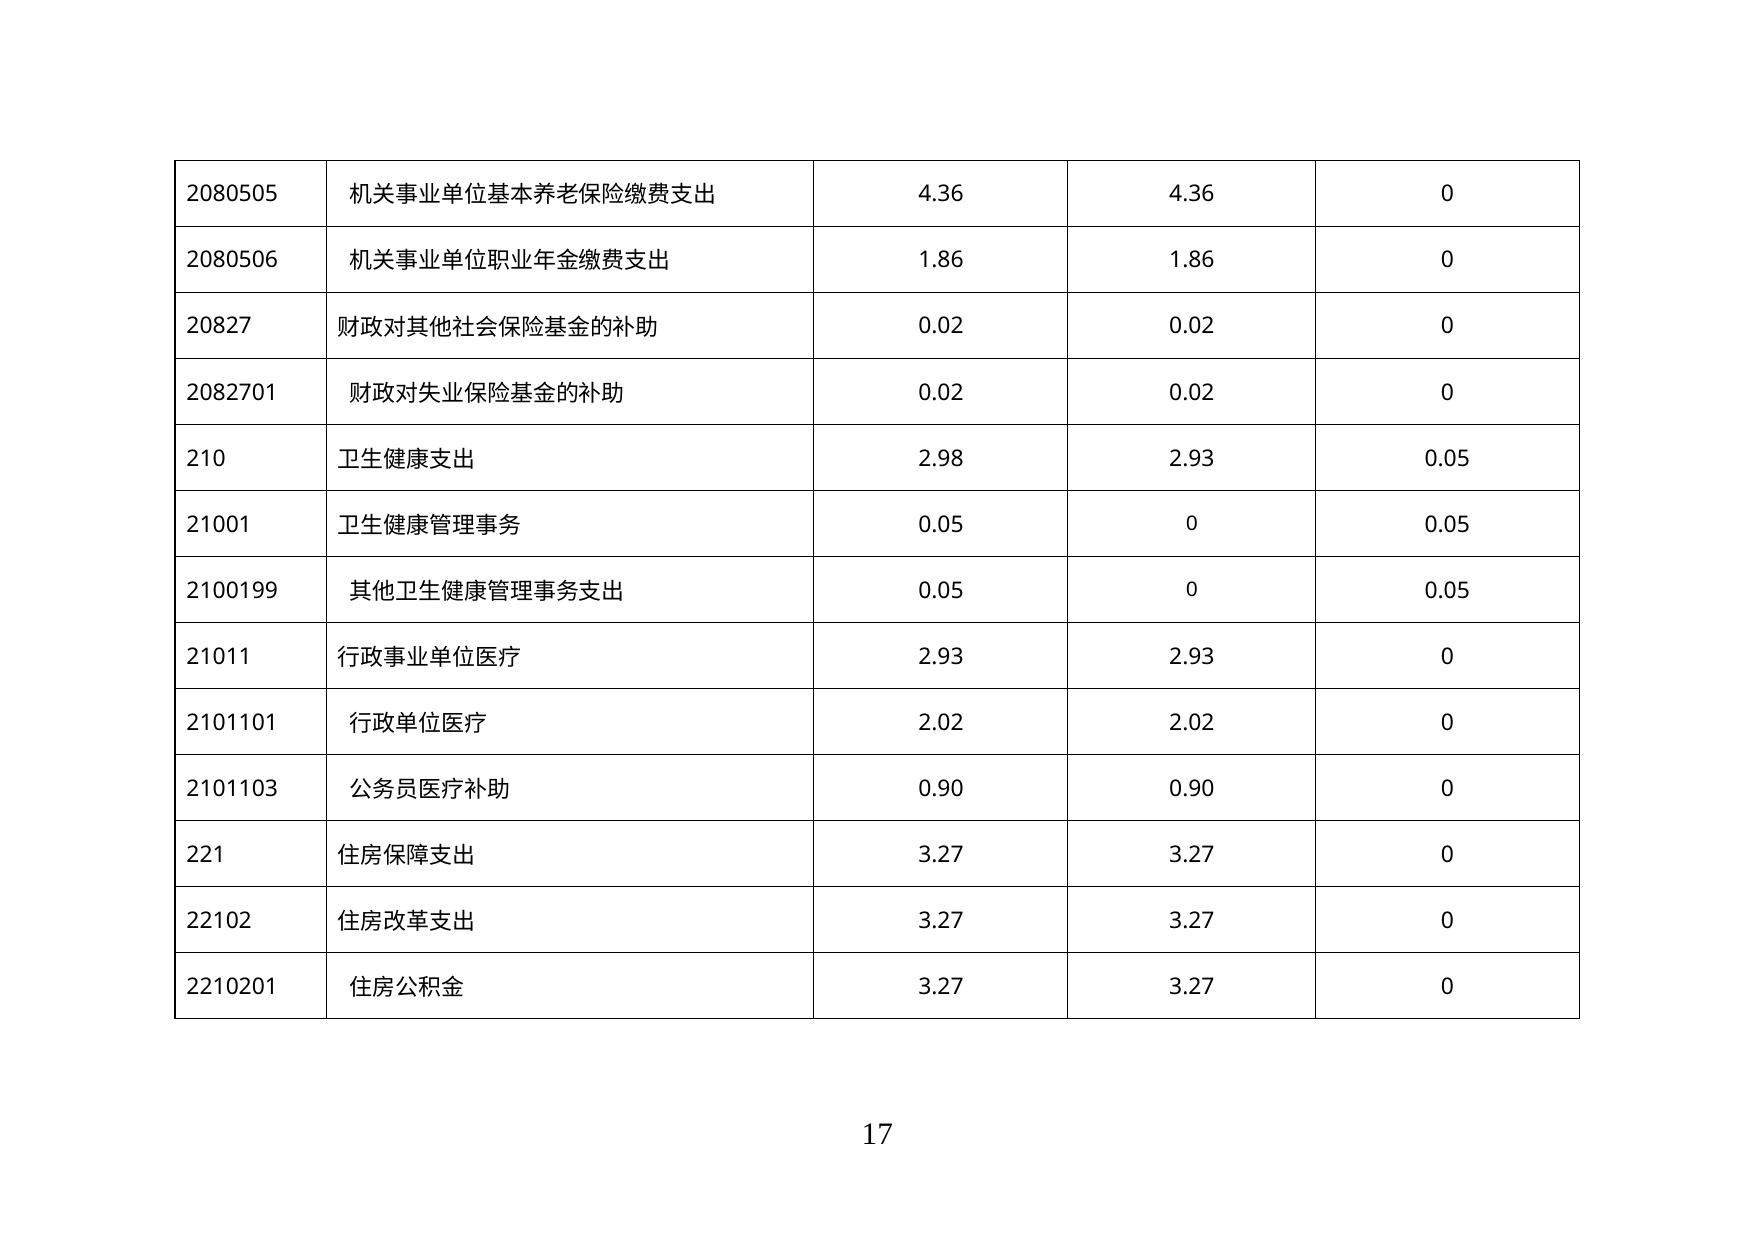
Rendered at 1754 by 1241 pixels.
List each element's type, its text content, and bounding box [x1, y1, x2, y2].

table_cell 2.93 [814, 623, 1067, 688]
table_cell 0 [1068, 491, 1315, 556]
table_cell 2080506 [176, 227, 326, 292]
table_cell 2082701 [176, 359, 326, 424]
table_cell 2101101 [176, 689, 326, 754]
table_cell 2100199 [176, 557, 326, 622]
table_cell 2101103 [176, 755, 326, 820]
table_cell 公务员医疗补助 [327, 755, 813, 820]
table_cell 行政事业单位医疗 [327, 623, 813, 688]
table_cell 0 [1316, 227, 1579, 292]
table_cell 0.05 [1316, 491, 1579, 556]
table_cell 2.02 [1068, 689, 1315, 754]
table_cell 3.27 [814, 821, 1067, 886]
table_cell 2.93 [1068, 623, 1315, 688]
table_cell 2.93 [1068, 425, 1315, 490]
table_cell 住房改革支出 [327, 887, 813, 952]
table_cell 2.02 [814, 689, 1067, 754]
table_cell 机关事业单位基本养老保险缴费支出 [327, 161, 813, 226]
table_cell 0.02 [1068, 293, 1315, 358]
table_cell 0 [1316, 623, 1579, 688]
table_cell 4.36 [814, 161, 1067, 226]
table_cell 住房公积金 [327, 953, 813, 1018]
table_cell 其他卫生健康管理事务支出 [327, 557, 813, 622]
table_cell 21001 [176, 491, 326, 556]
table_cell 卫生健康管理事务 [327, 491, 813, 556]
table_cell 21011 [176, 623, 326, 688]
table_cell 卫生健康支出 [327, 425, 813, 490]
table_cell 0 [1068, 557, 1315, 622]
table_cell 行政单位医疗 [327, 689, 813, 754]
table_cell 财政对其他社会保险基金的补助 [327, 293, 813, 358]
table_cell 0 [1316, 689, 1579, 754]
table_cell 22102 [176, 887, 326, 952]
table_cell 机关事业单位职业年金缴费支出 [327, 227, 813, 292]
table_cell 0.02 [814, 359, 1067, 424]
table_cell 0 [1316, 821, 1579, 886]
table_cell 0 [1316, 755, 1579, 820]
table_cell 210 [176, 425, 326, 490]
table_cell 0.02 [1068, 359, 1315, 424]
table_cell 0 [1316, 359, 1579, 424]
table_cell 3.27 [1068, 953, 1315, 1018]
table_cell 3.27 [814, 953, 1067, 1018]
table_cell 3.27 [814, 887, 1067, 952]
table_cell 1.86 [814, 227, 1067, 292]
table_cell 0.05 [1316, 425, 1579, 490]
table_cell 3.27 [1068, 821, 1315, 886]
table_cell 1.86 [1068, 227, 1315, 292]
table_cell 0 [1316, 887, 1579, 952]
table_cell 0 [1316, 293, 1579, 358]
table_cell 0.90 [1068, 755, 1315, 820]
table_cell 0.05 [1316, 557, 1579, 622]
table_cell 0.05 [814, 491, 1067, 556]
table_cell 2.98 [814, 425, 1067, 490]
table_cell 4.36 [1068, 161, 1315, 226]
table_cell 0.05 [814, 557, 1067, 622]
table_cell 3.27 [1068, 887, 1315, 952]
table_cell 0.90 [814, 755, 1067, 820]
table_cell 2080505 [176, 161, 326, 226]
table_cell 20827 [176, 293, 326, 358]
table_cell 221 [176, 821, 326, 886]
table_cell 2210201 [176, 953, 326, 1018]
table_cell 住房保障支出 [327, 821, 813, 886]
table_cell 财政对失业保险基金的补助 [327, 359, 813, 424]
table_cell 0 [1316, 161, 1579, 226]
table_cell 0.02 [814, 293, 1067, 358]
table_cell 0 [1316, 953, 1579, 1018]
